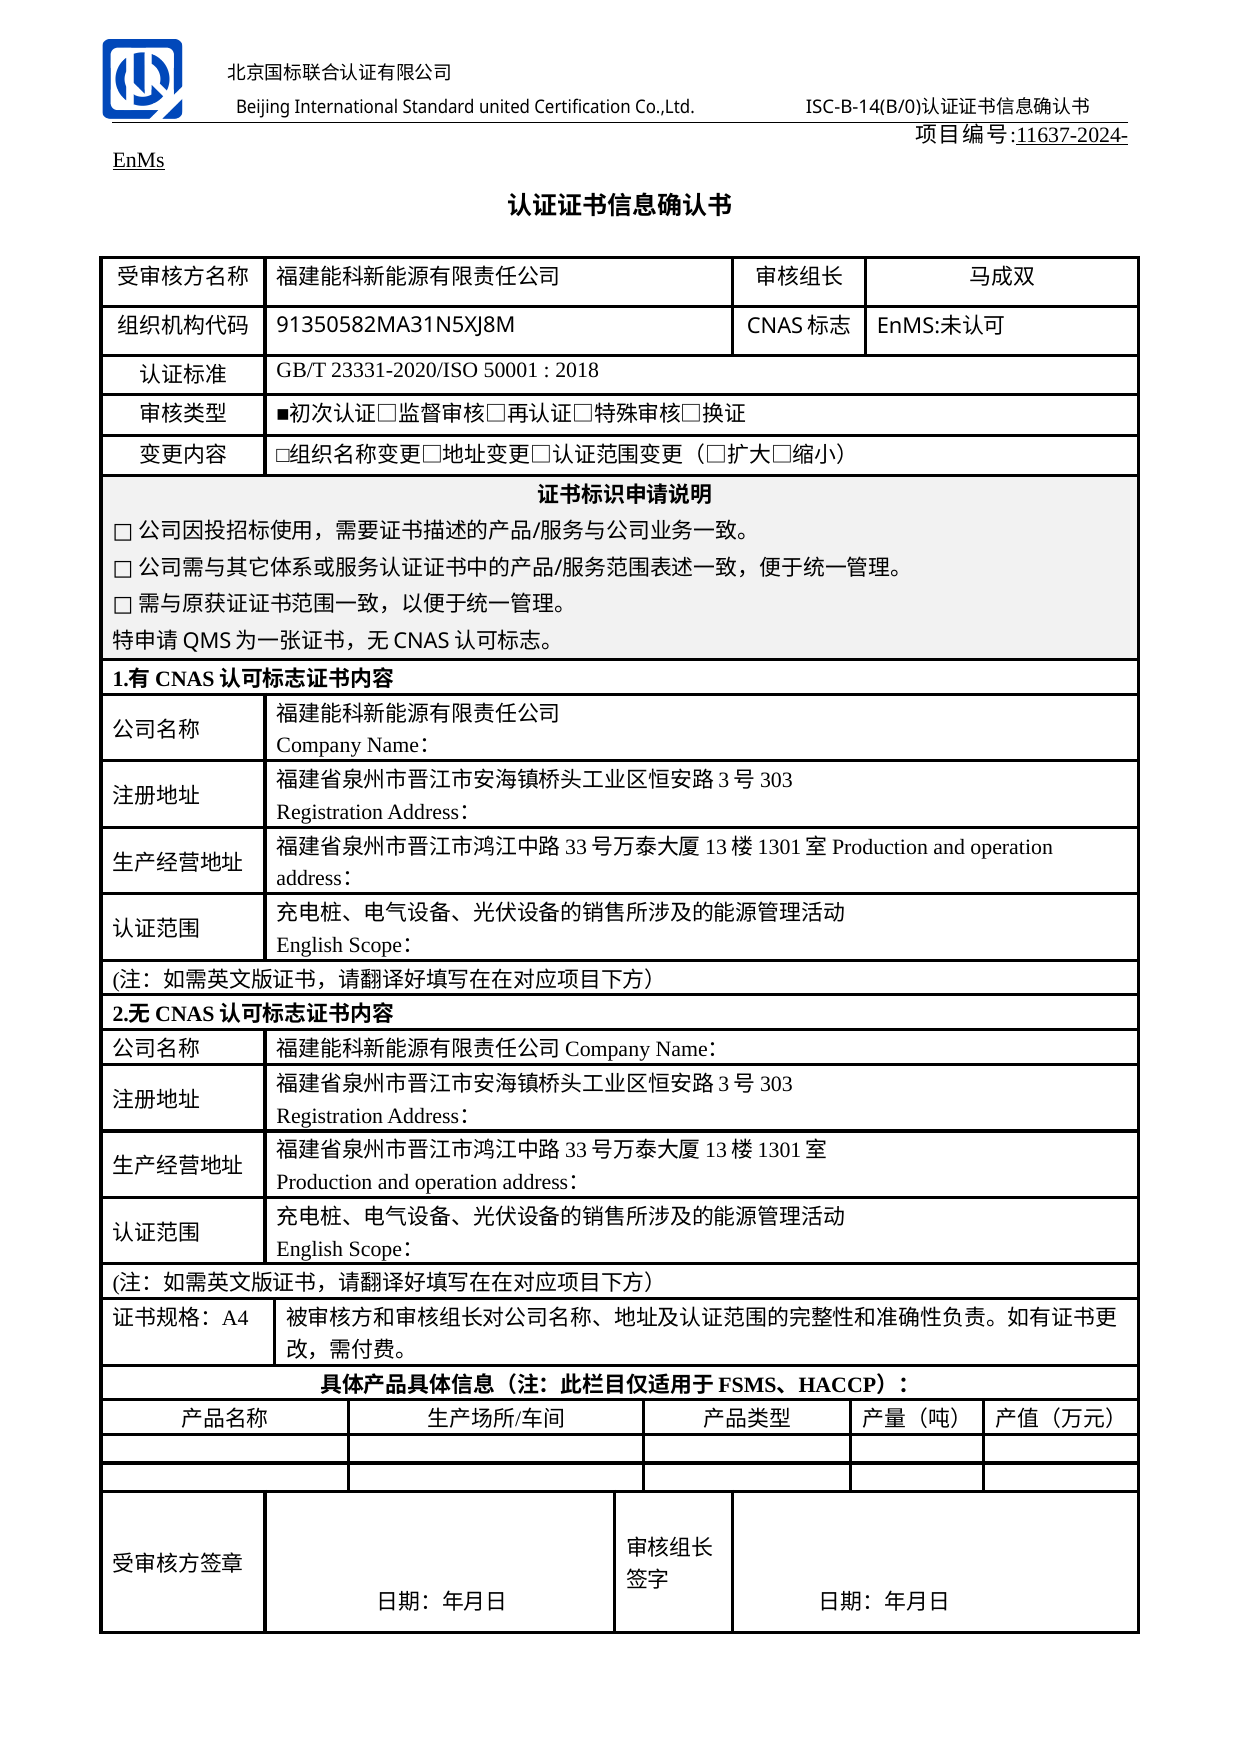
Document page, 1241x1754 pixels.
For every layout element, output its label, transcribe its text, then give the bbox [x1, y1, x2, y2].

table_cell 受审核方签章 [103, 1493, 263, 1631]
table_cell EnMS:未认可 [867, 308, 1137, 354]
picture [102, 39, 183, 119]
table_cell 福建能科新能源有限责任公司Company Name： [267, 1031, 1137, 1063]
text 项目编号:11637-2024-EnMs [112, 123, 1128, 173]
table_cell 产值（万元） [985, 1401, 1137, 1433]
table_cell 91350582MA31N5XJ8M [267, 308, 731, 354]
table_cell ■初次认证□监督审核□再认证□特殊审核□换证 [267, 396, 1137, 433]
table_cell 日期：年月日 [734, 1493, 1137, 1631]
table_cell CNAS标志 [734, 308, 864, 354]
table_cell 生产场所/车间 [350, 1401, 642, 1433]
table_cell [103, 1465, 347, 1490]
table_cell [852, 1436, 982, 1461]
table_cell 产品名称 [103, 1401, 347, 1433]
table_cell [350, 1465, 642, 1490]
table_cell 日期：年月日 [267, 1493, 613, 1631]
table_cell 审核类型 [103, 396, 263, 433]
table_cell 2.无CNAS认可标志证书内容 [103, 996, 1137, 1028]
table_cell 认证标准 [103, 357, 263, 393]
table_cell [985, 1436, 1137, 1461]
table_cell 福建省泉州市晋江市安海镇桥头工业区恒安路3号303 Registration Address： [267, 762, 1137, 826]
table_cell 证书规格：A4 [103, 1300, 273, 1363]
table_cell 审核组长签字 [616, 1493, 731, 1631]
table_cell 1.有CNAS认可标志证书内容 [103, 661, 1137, 693]
table_cell 福建省泉州市晋江市鸿江中路33号万泰大厦13楼1301室Production and operation address： [267, 829, 1137, 892]
table_cell 具体产品具体信息（注：此栏目仅适用于FSMS、HACCP）： [103, 1367, 1137, 1398]
table_cell 认证范围 [103, 895, 263, 958]
table_header 马成双 [867, 259, 1137, 305]
table_cell 认证范围 [103, 1199, 263, 1262]
table_cell (注：如需英文版证书，请翻译好填写在在对应项目下方） [103, 962, 1137, 993]
table_cell 生产经营地址 [103, 1133, 263, 1196]
table_cell 被审核方和审核组长对公司名称、地址及认证范围的完整性和准确性负责。如有证书更改，需付费。 [276, 1300, 1137, 1363]
table_cell 公司名称 [103, 696, 263, 759]
table_cell [350, 1436, 642, 1461]
table_cell 注册地址 [103, 762, 263, 826]
table_cell 充电桩、电气设备、光伏设备的销售所涉及的能源管理活动 English Scope： [267, 1199, 1137, 1262]
table_cell [985, 1465, 1137, 1490]
table_cell 证书标识申请说明 □ 公司因投招标使用，需要证书描述的产品/服务与公司业务一致。 □ 公司需与其它体系或服务认证证书中的产品/服务范围表述一致，便于统一管理。 □ 需与原获证证书范围一致，以便于统一管理。 特申请QMS为一张证书，无CNAS认可标志。 [103, 477, 1137, 658]
text 认证证书信息确认书 [112, 185, 1128, 222]
table_cell [103, 1436, 347, 1461]
table_cell 福建省泉州市晋江市鸿江中路33号万泰大厦13楼1301室 Production and operation address： [267, 1133, 1137, 1196]
table_cell 充电桩、电气设备、光伏设备的销售所涉及的能源管理活动 English Scope： [267, 895, 1137, 958]
table_cell [852, 1465, 982, 1490]
table_header 受审核方名称 [103, 259, 263, 305]
table_cell 生产经营地址 [103, 829, 263, 892]
table_header 福建能科新能源有限责任公司 [267, 259, 731, 305]
table_cell [645, 1465, 849, 1490]
table_cell [645, 1436, 849, 1461]
table_cell 公司名称 [103, 1031, 263, 1063]
table_cell 福建能科新能源有限责任公司 Company Name： [267, 696, 1137, 759]
table_cell 产量（吨） [852, 1401, 982, 1433]
table_cell 注册地址 [103, 1066, 263, 1129]
table_cell □组织名称变更□地址变更□认证范围变更（□扩大□缩小） [267, 437, 1137, 474]
table_cell (注：如需英文版证书，请翻译好填写在在对应项目下方） [103, 1265, 1137, 1297]
table_cell 组织机构代码 [103, 308, 263, 354]
table_header 审核组长 [734, 259, 864, 305]
table_cell 福建省泉州市晋江市安海镇桥头工业区恒安路3号303 Registration Address： [267, 1066, 1137, 1129]
table_cell 变更内容 [103, 437, 263, 474]
table_cell 产品类型 [645, 1401, 849, 1433]
table_cell GB/T 23331-2020/ISO 50001 : 2018 [267, 357, 1137, 393]
